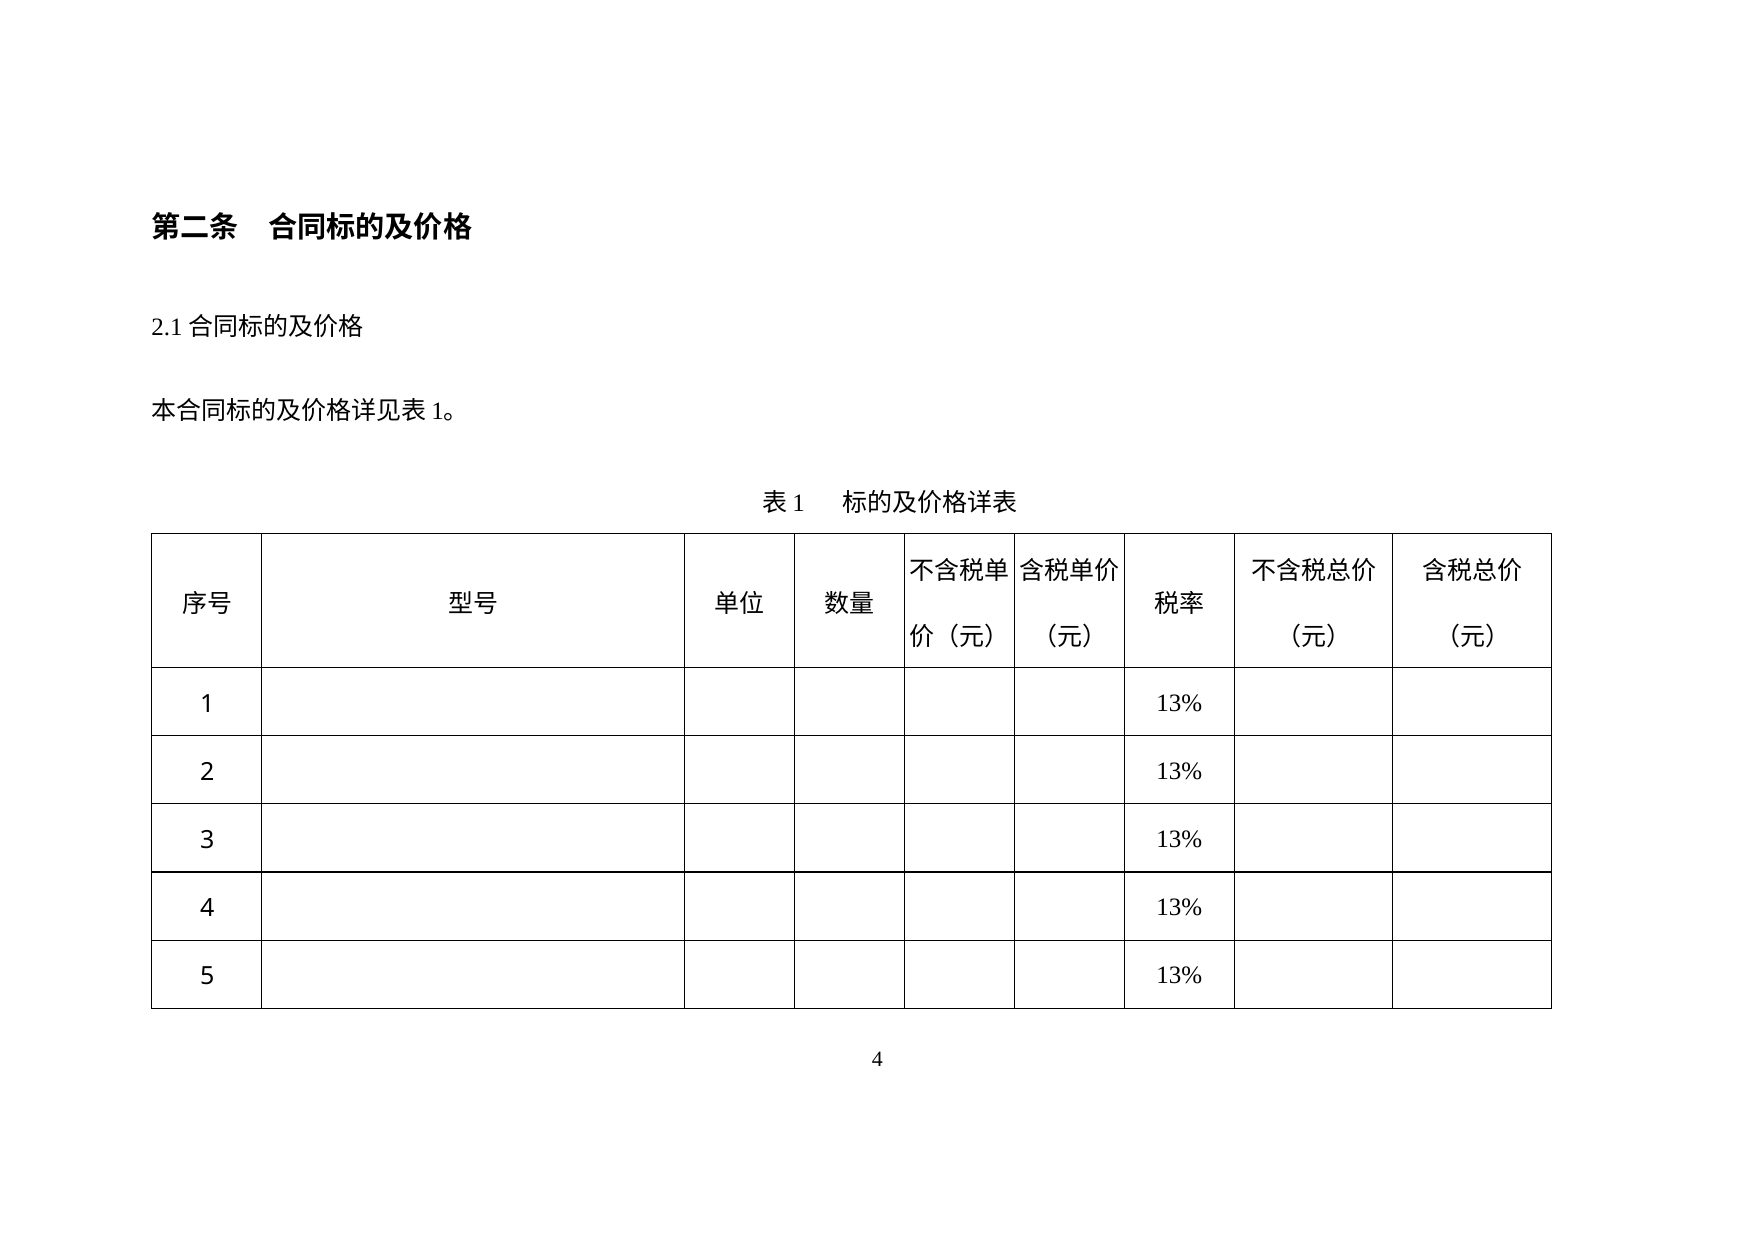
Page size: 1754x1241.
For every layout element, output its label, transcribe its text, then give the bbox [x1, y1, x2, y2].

table_cell 1 [152, 668, 261, 735]
table_cell [1393, 668, 1551, 735]
table_cell [262, 941, 684, 1008]
table_header 型号 [262, 534, 684, 667]
table_cell 2 [152, 736, 261, 803]
table_cell [905, 804, 1014, 871]
table_cell 5 [152, 941, 261, 1008]
table_cell [795, 668, 904, 735]
table_cell [1235, 873, 1392, 939]
table_cell [1393, 736, 1551, 803]
table_cell [795, 804, 904, 871]
table_header 序号 [152, 534, 261, 667]
table_cell [685, 873, 794, 939]
table_header 数量 [795, 534, 904, 667]
table_cell [1015, 804, 1124, 871]
table_cell [262, 668, 684, 735]
table_cell 4 [152, 873, 261, 939]
table_cell [1015, 668, 1124, 735]
table_cell 13% [1125, 736, 1234, 803]
table_cell [905, 941, 1014, 1008]
table_cell 3 [152, 804, 261, 871]
table_cell [1393, 941, 1551, 1008]
table_cell [905, 736, 1014, 803]
table_cell 13% [1125, 804, 1234, 871]
table_header 单位 [685, 534, 794, 667]
table_header 税率 [1125, 534, 1234, 667]
table_cell [1015, 873, 1124, 939]
table_cell 13% [1125, 941, 1234, 1008]
table_cell [1235, 736, 1392, 803]
table_cell [795, 736, 904, 803]
table_cell [685, 736, 794, 803]
table_header 含税总价（元） [1393, 534, 1551, 667]
table_cell [1235, 941, 1392, 1008]
table_cell 13% [1125, 873, 1234, 939]
table_cell [685, 804, 794, 871]
table_cell [795, 873, 904, 939]
table_cell [262, 804, 684, 871]
table_cell [1235, 804, 1392, 871]
table_cell [685, 941, 794, 1008]
table_cell [1015, 736, 1124, 803]
table_cell [1235, 668, 1392, 735]
table_cell [262, 873, 684, 939]
subtitle 第二条 合同标的及价格 [151, 192, 1603, 258]
table_cell [905, 668, 1014, 735]
table_cell [262, 736, 684, 803]
text 2.1 合同标的及价格 [151, 291, 1603, 357]
table_header 含税单价（元） [1015, 534, 1124, 667]
table_cell [1393, 804, 1551, 871]
table_cell [1393, 873, 1551, 939]
table_header 不含税总价（元） [1235, 534, 1392, 667]
table_cell 13% [1125, 668, 1234, 735]
table_cell [905, 873, 1014, 939]
subtitle 本合同标的及价格详见表1。 [151, 375, 1603, 441]
table_cell [1015, 941, 1124, 1008]
table_cell [685, 668, 794, 735]
table_header 不含税单价（元） [905, 534, 1014, 667]
table_cell [795, 941, 904, 1008]
text 表1 标的及价格详表 [151, 467, 1603, 533]
